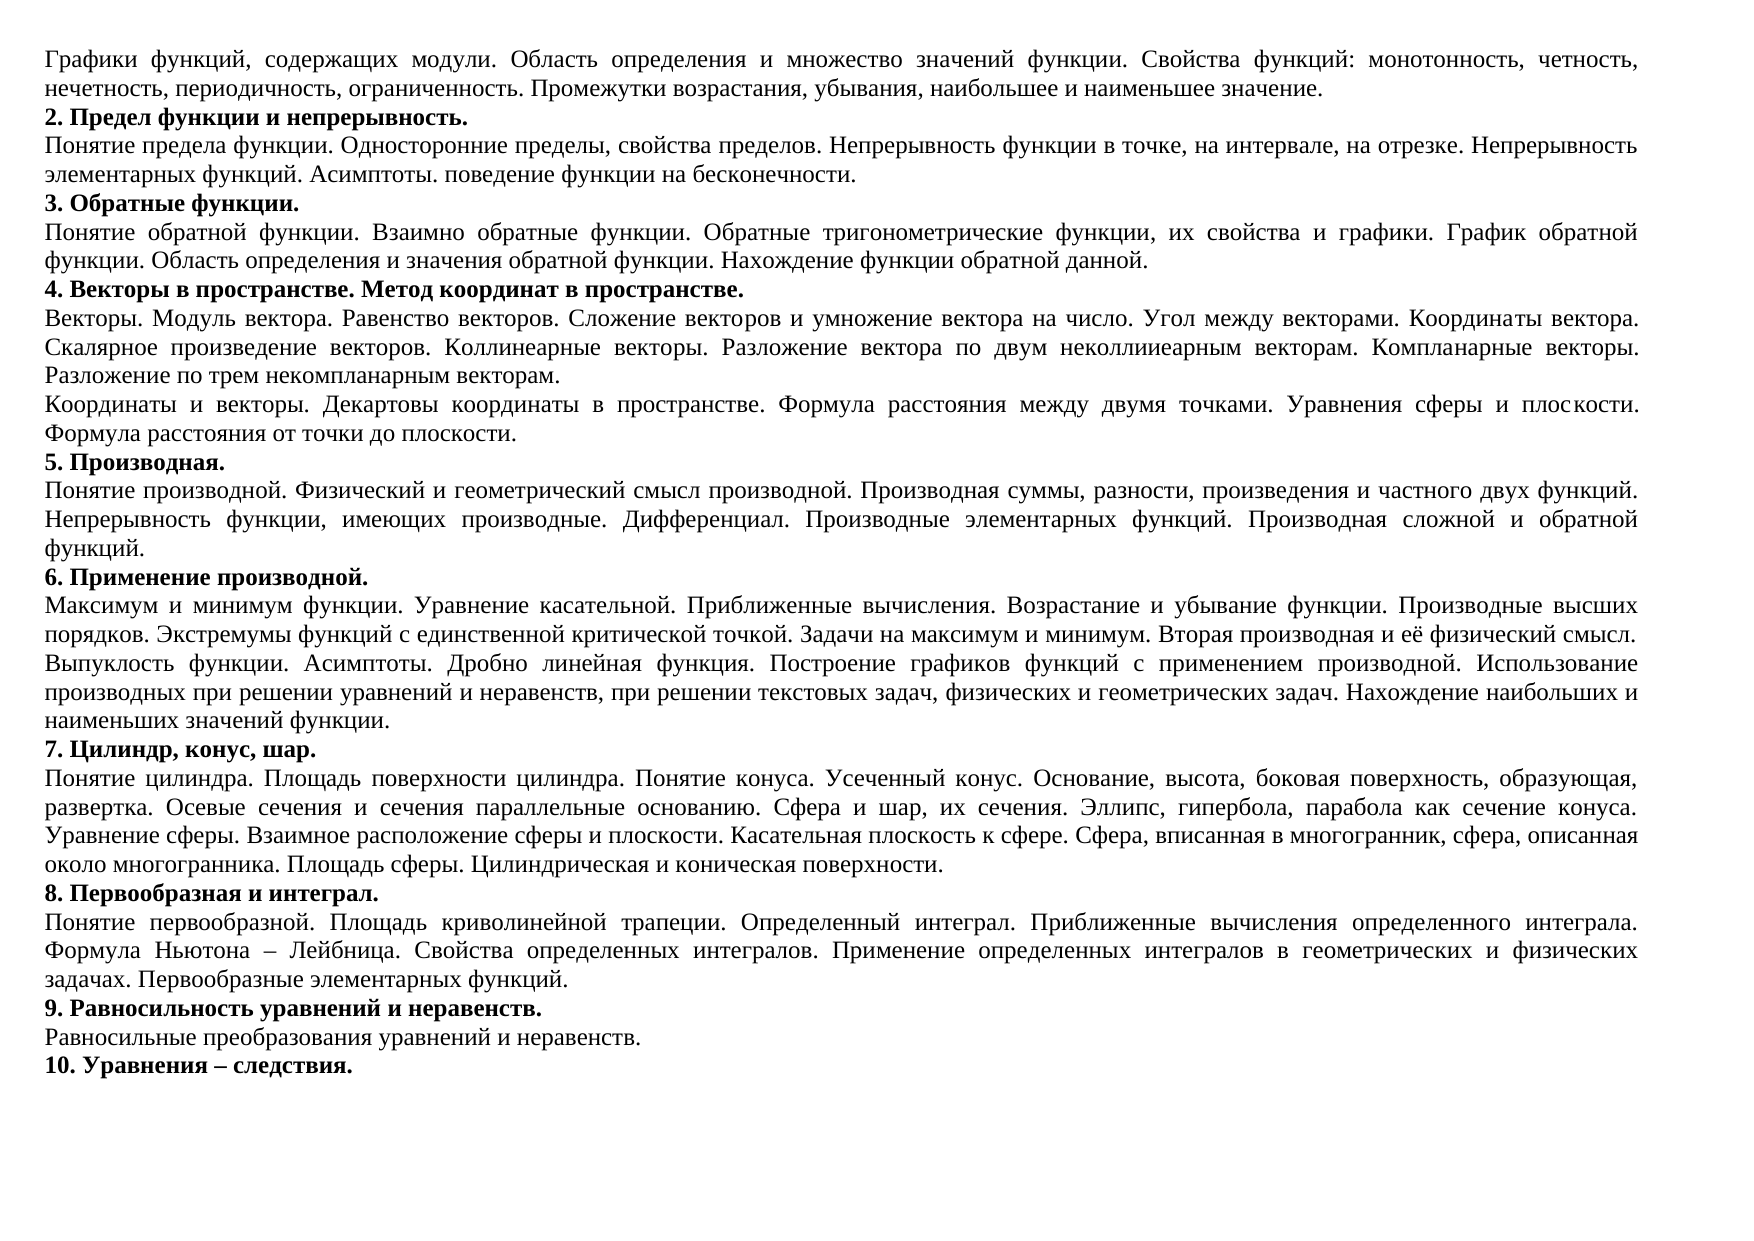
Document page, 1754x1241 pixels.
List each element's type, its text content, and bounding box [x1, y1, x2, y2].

text 2. Предел функции и непрерывность. [44, 102, 1639, 131]
text 5. Производная. [44, 447, 1639, 476]
text Равносильные преобразования уравнений и неравенств. [44, 1022, 1639, 1051]
text 7. Цилиндр, конус, шар. [44, 734, 1639, 763]
text Координаты и векторы. Декартовы координаты в пространстве. Формула расстояния между двумя точками. Уравнения сферы и плоскости. Формула расстояния от точки до плоскости. [44, 389, 1639, 447]
text Векторы. Модуль вектора. Равенство векторов. Сложение векторов и умножение вектора на число. Угол между векторами. Координаты вектора. Скалярное произведение векторов. Коллинеарные векторы. Разложение вектора по двум неколлииеарным векторам. Компланарные векторы. Разложение по трем некомпланарным векторам. [44, 303, 1639, 389]
text Понятие первообразной. Площадь криволинейной трапеции. Определенный интеграл. Приближенные вычисления определенного интеграла. Формула Ньютона – Лейбница. Свойства определенных интегралов. Применение определенных интегралов в геометрических и физических задачах. Первообразные элементарных функций. [44, 907, 1639, 993]
text 3. Обратные функции. [44, 188, 1639, 217]
text Понятие предела функции. Односторонние пределы, свойства пределов. Непрерывность функции в точке, на интервале, на отрезке. Непрерывность элементарных функций. Асимптоты. поведение функции на бесконечности. [44, 131, 1639, 188]
text 10. Уравнения – следствия. [44, 1051, 1639, 1079]
text 4. Векторы в пространстве. Метод координат в пространстве. [44, 274, 1639, 303]
text 9. Равносильность уравнений и неравенств. [44, 993, 1639, 1022]
text Понятие цилиндра. Площадь поверхности цилиндра. Понятие конуса. Усеченный конус. Основание, высота, боковая поверхность, образующая, развертка. Осевые сечения и сечения параллельные основанию. Сфера и шар, их сечения. Эллипс, гипербола, парабола как сечение конуса. Уравнение сферы. Взаимное расположение сферы и плоскости. Касательная плоскость к сфере. Сфера, вписанная в многогранник, сфера, описанная около многогранника. Площадь сферы. Цилиндрическая и коническая поверхности. [44, 763, 1639, 878]
text Понятие производной. Физический и геометрический смысл производной. Производная суммы, разности, произведения и частного двух функций. Непрерывность функции, имеющих производные. Дифференциал. Производные элементарных функций. Производная сложной и обратной функций. [44, 476, 1639, 562]
text 6. Применение производной. [44, 562, 1639, 591]
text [44, 44, 1639, 102]
text Понятие обратной функции. Взаимно обратные функции. Обратные тригонометрические функции, их свойства и графики. График обратной функции. Область определения и значения обратной функции. Нахождение функции обратной данной. [44, 217, 1639, 274]
text 8. Первообразная и интеграл. [44, 878, 1639, 907]
text Максимум и минимум функции. Уравнение касательной. Приближенные вычисления. Возрастание и убывание функции. Производные высших порядков. Экстремумы функций с единственной критической точкой. Задачи на максимум и минимум. Вторая производная и её физический смысл. Выпуклость функции. Асимптоты. Дробно линейная функция. Построение графиков функций с применением производной. Использование производных при решении уравнений и неравенств, при решении текстовых задач, физических и геометрических задач. Нахождение наибольших и наименьших значений функции. [44, 591, 1639, 734]
